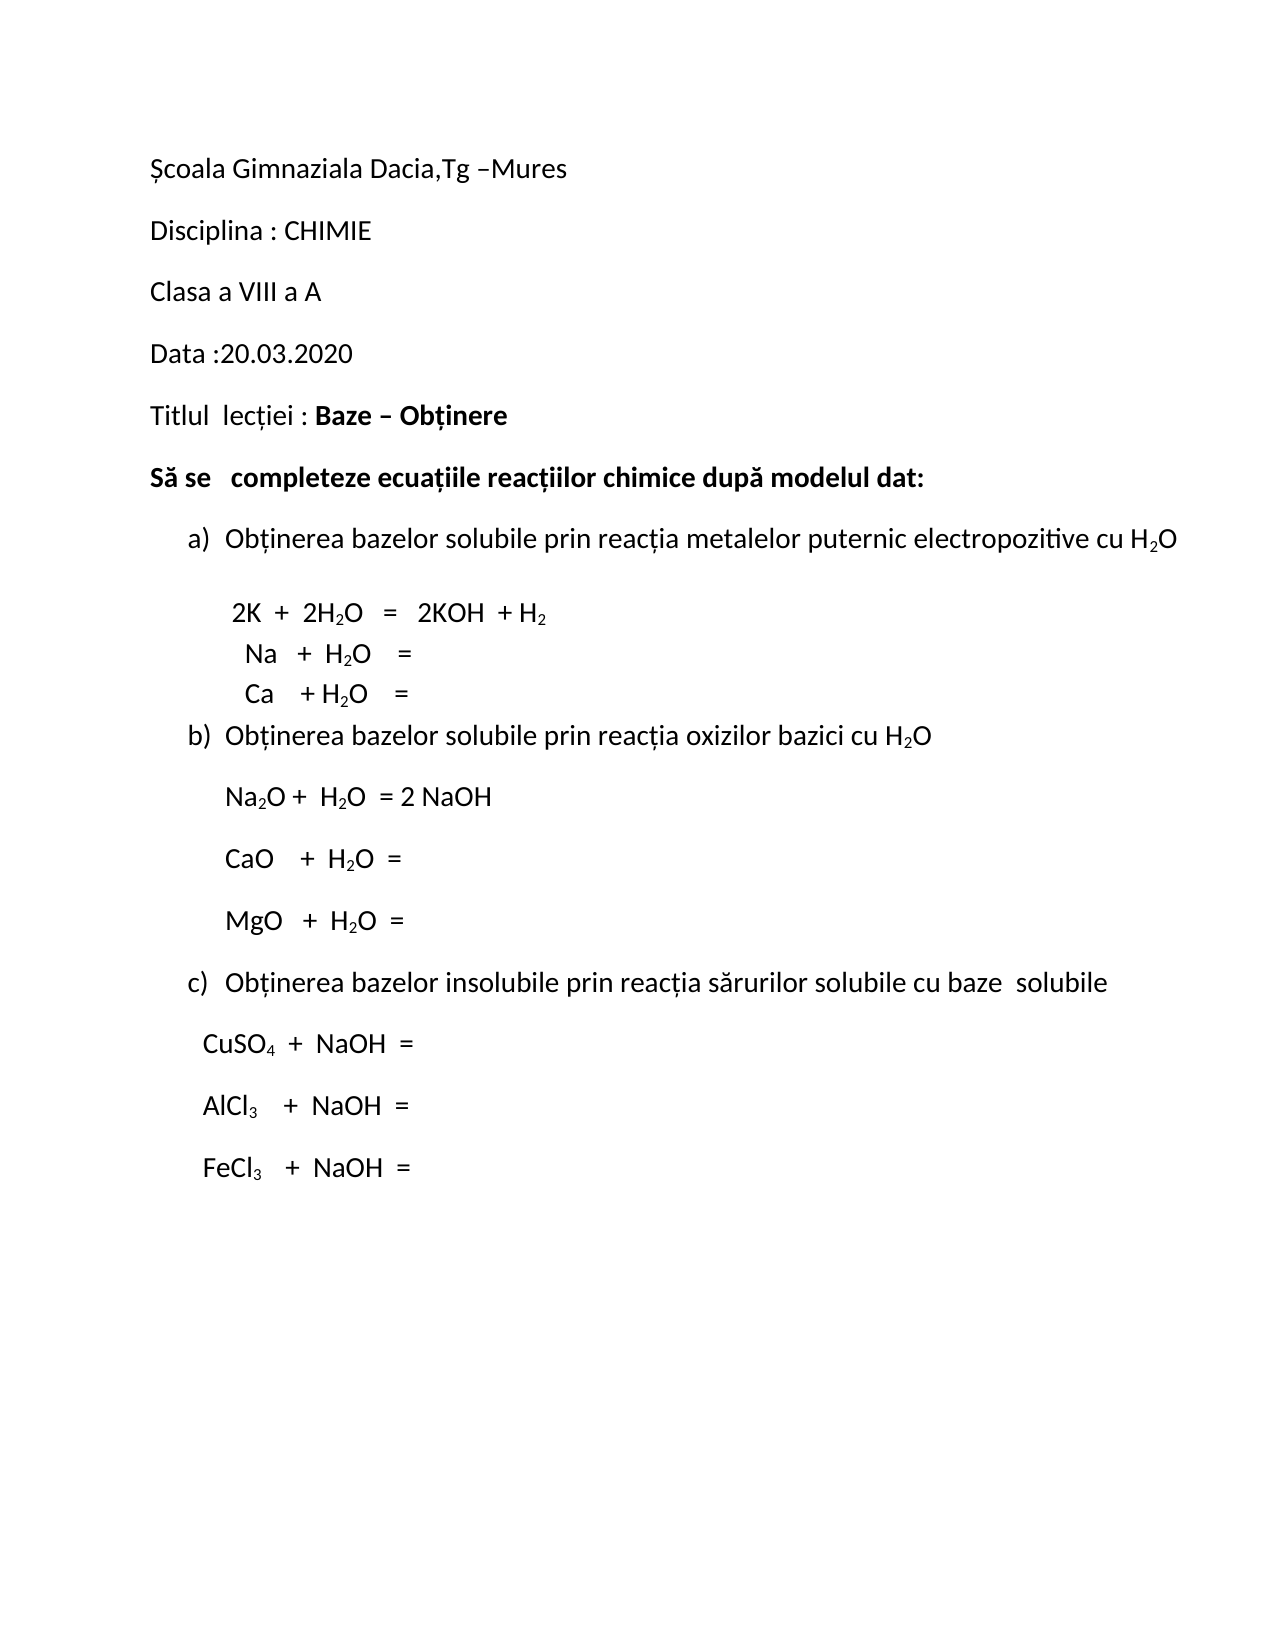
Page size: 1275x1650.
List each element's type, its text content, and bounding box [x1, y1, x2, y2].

list Obținerea bazelor insolubile prin reacția sărurilor solubile cu baze solubile [187, 964, 1125, 999]
text CuSO4 + NaOH = [150, 1025, 1125, 1061]
list Obținerea bazelor solubile prin reacția oxizilor bazici cu H2O [187, 717, 1125, 752]
text Na2O + H2O = 2 NaOH [225, 778, 1125, 814]
text Să se completeze ecuațiile reacțiilor chimice după modelul dat: [150, 459, 1125, 494]
list Obținerea bazelor solubile prin reacția metalelor puternic electropozitive cu H2O [187, 521, 1191, 556]
text AlCl3 + NaOH = [150, 1087, 1125, 1123]
text FeCl3 + NaOH = [150, 1149, 1125, 1184]
list Ca + H2O = [225, 676, 1125, 711]
list 2K + 2H2O = 2KOH + H2 [225, 594, 1125, 629]
list Na + H2O = [225, 635, 1125, 670]
text MgO + H2O = [225, 902, 1125, 937]
text Clasa a VIII a A [150, 273, 1125, 309]
text Disciplina : CHIMIE [150, 212, 1125, 247]
text Școala Gimnaziala Dacia,Tg –Mures [150, 150, 1125, 186]
text CaO + H2O = [225, 840, 1125, 876]
text Titlul lecției : Baze – Obținere [150, 397, 1125, 433]
text Data :20.03.2020 [150, 335, 1125, 371]
